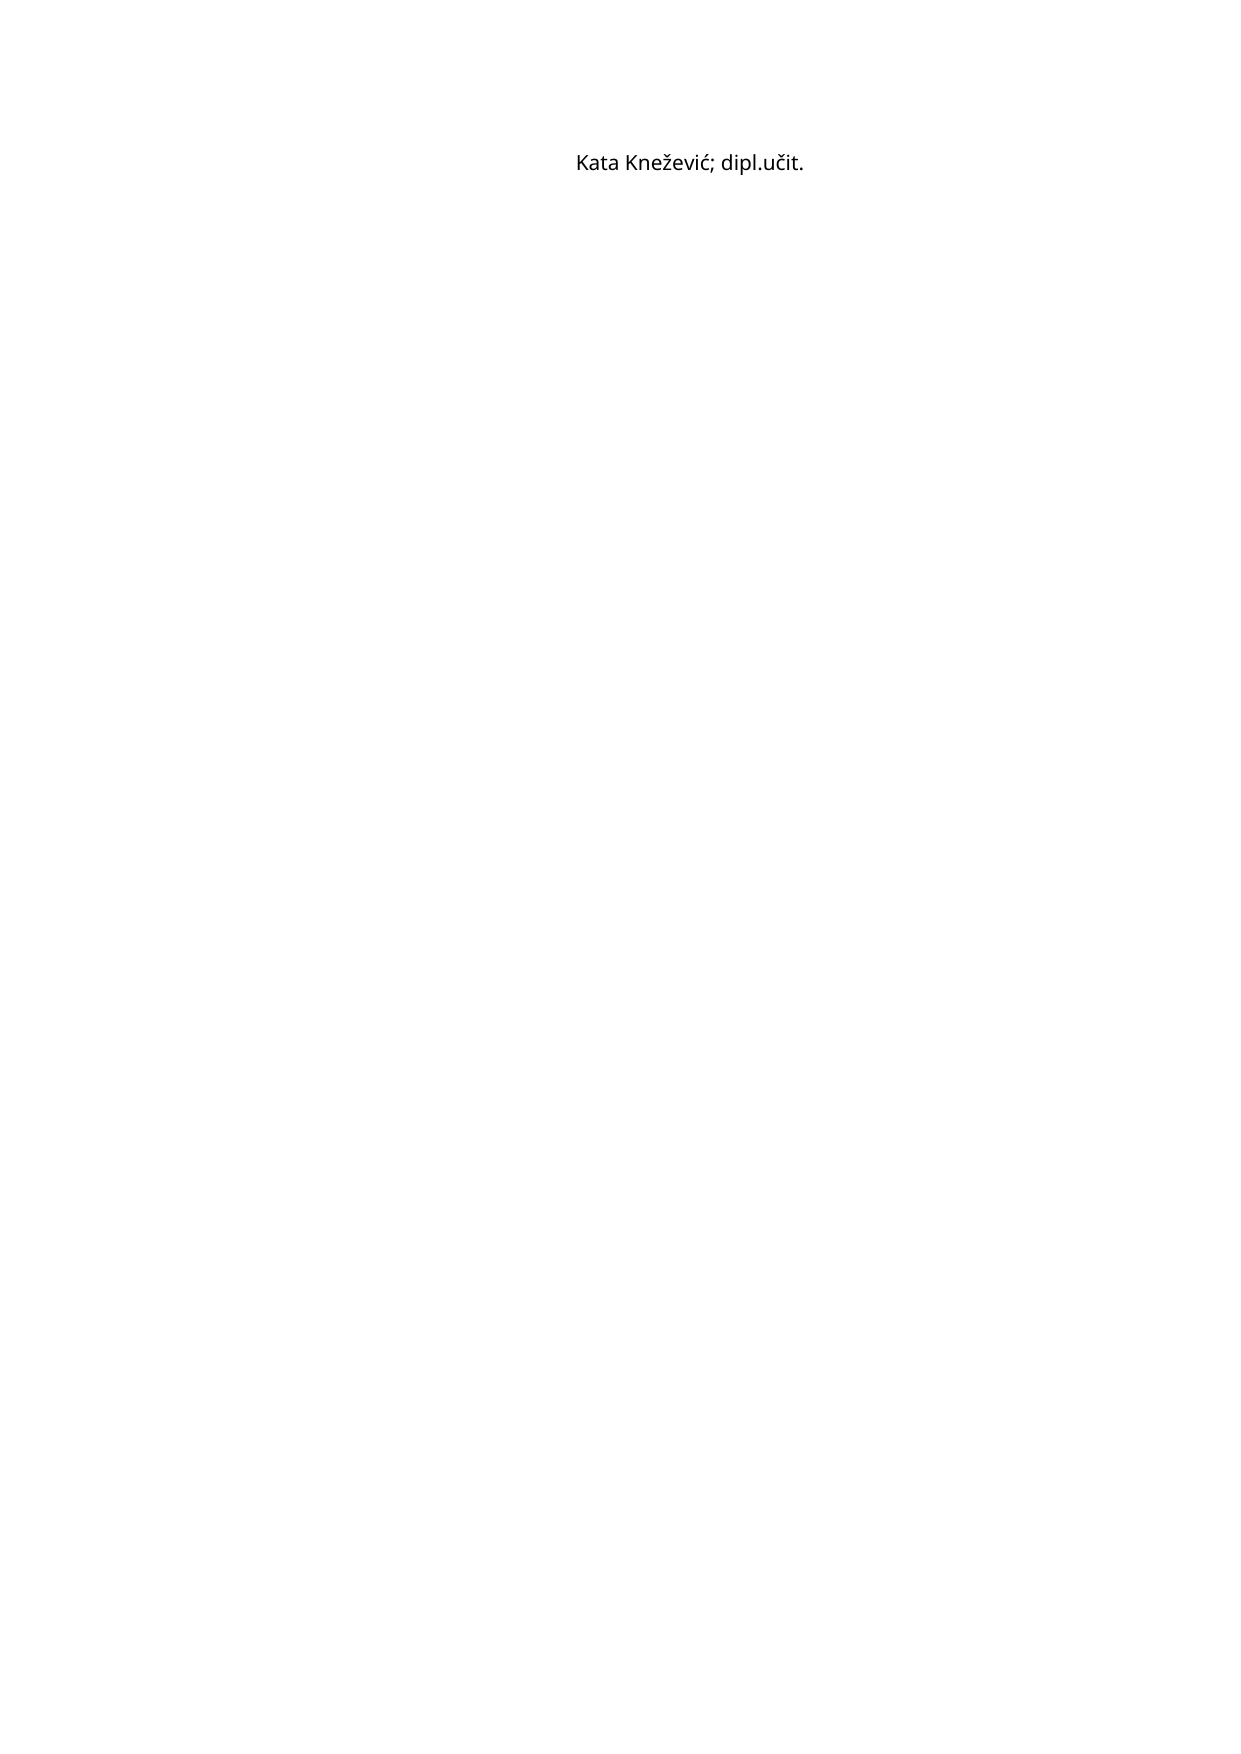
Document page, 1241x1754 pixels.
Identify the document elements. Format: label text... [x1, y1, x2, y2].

text Kata Knežević; dipl.učit. [148, 148, 1093, 176]
